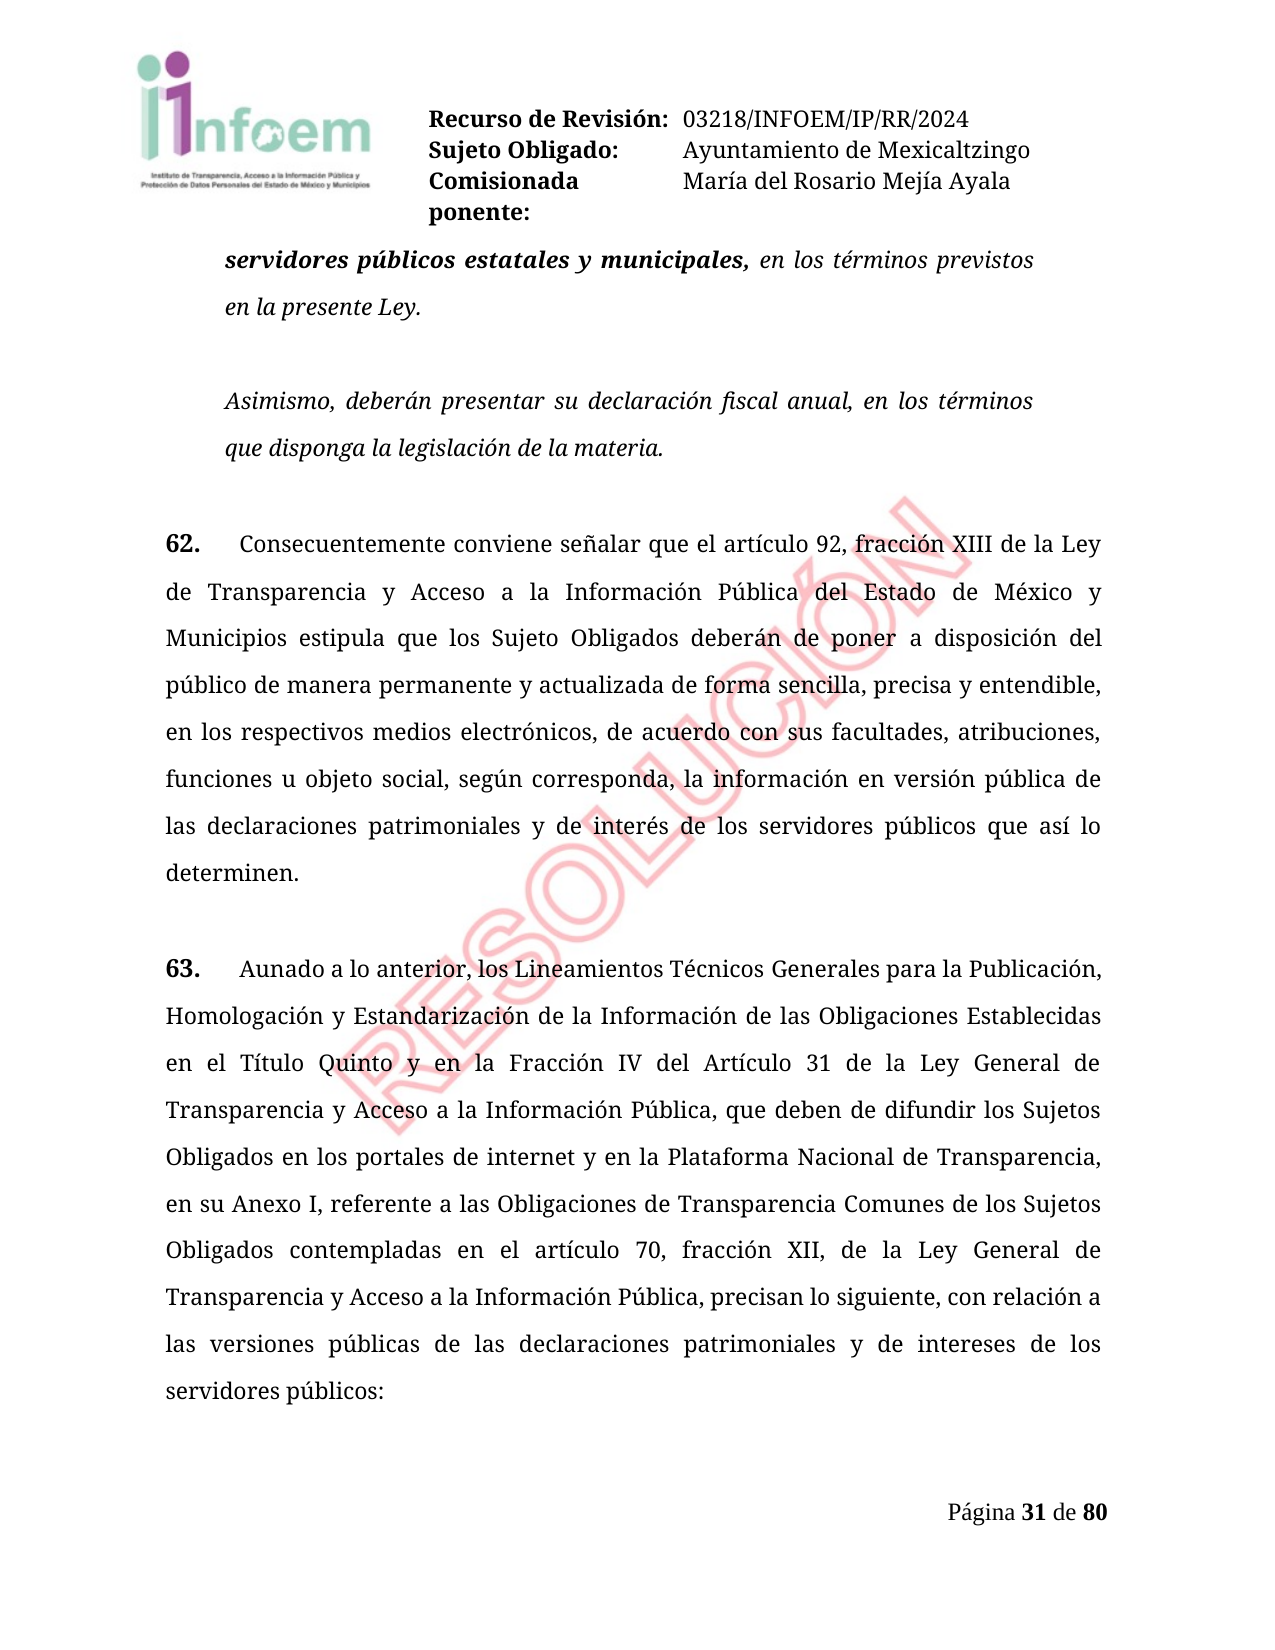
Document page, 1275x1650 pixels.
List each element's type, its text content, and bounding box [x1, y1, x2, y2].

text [224, 244, 1037, 323]
list Aunado a lo anterior, los Lineamientos Técnicos Generales para la Publicación, Homologación y Estandarización de la Información de las Obligaciones Establecidas en el Título Quinto y en la Fracción IV del Artículo 31 de la Ley General de Transparencia y Acceso a la Información Pública, que deben de difundir los Sujetos Obligados en los portales de internet y en la Plataforma Nacional de Transparencia, en su Anexo I, referente a las Obligaciones de Transparencia Comunes de los Sujetos Obligados contempladas en el artículo 70, fracción XII, de la Ley General de Transparencia y Acceso a la Información Pública, precisan lo siguiente, con relación a las versiones públicas de las declaraciones patrimoniales y de intereses de los servidores públicos: [165, 950, 1102, 1406]
list Consecuentemente conviene señalar que el artículo 92, fracción XIII de la Ley de Transparencia y Acceso a la Información Pública del Estado de México y Municipios estipula que los Sujeto Obligados deberán de poner a disposición del público de manera permanente y actualizada de forma sencilla, precisa y entendible, en los respectivos medios electrónicos, de acuerdo con sus facultades, atribuciones, funciones u objeto social, según corresponda, la información en versión pública de las declaraciones patrimoniales y de interés de los servidores públicos que así lo determinen. [165, 526, 1102, 888]
picture [22, 0, 1251, 1594]
text Asimismo, deberán presentar su declaración fiscal anual, en los términos que disponga la legislación de la materia. [224, 385, 1037, 463]
